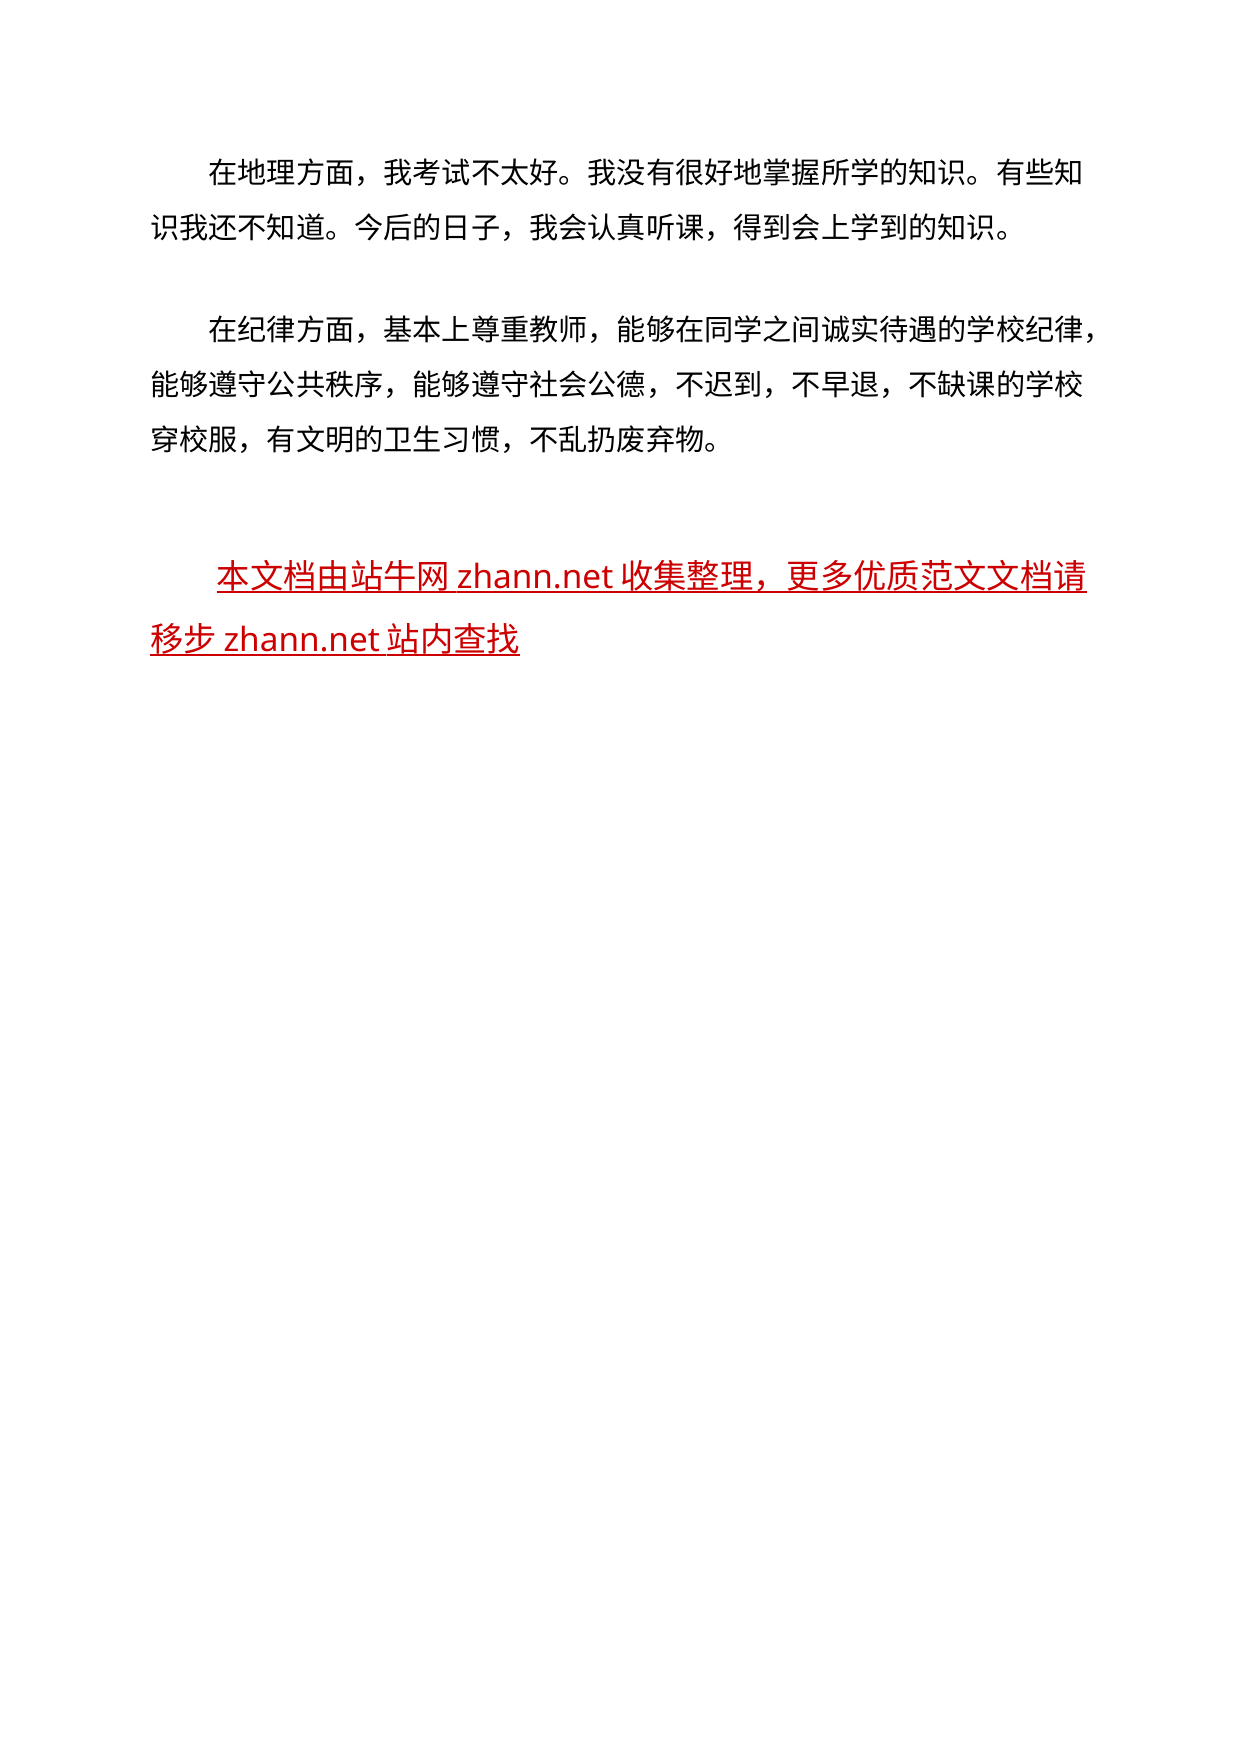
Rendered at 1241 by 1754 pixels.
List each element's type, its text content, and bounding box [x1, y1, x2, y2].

text 本文档由站牛网zhann.net收集整理，更多优质范文文档请移步zhann.net站内查找 [150, 549, 1090, 661]
text 在地理方面，我考试不太好。我没有很好地掌握所学的知识。有些知识我还不知道。今后的日子，我会认真听课，得到会上学到的知识。 [150, 150, 1090, 247]
text 在纪律方面，基本上尊重教师，能够在同学之间诚实待遇的学校纪律，能够遵守公共秩序，能够遵守社会公德，不迟到，不早退，不缺课的学校穿校服，有文明的卫生习惯，不乱扔废弃物。 [150, 307, 1090, 459]
